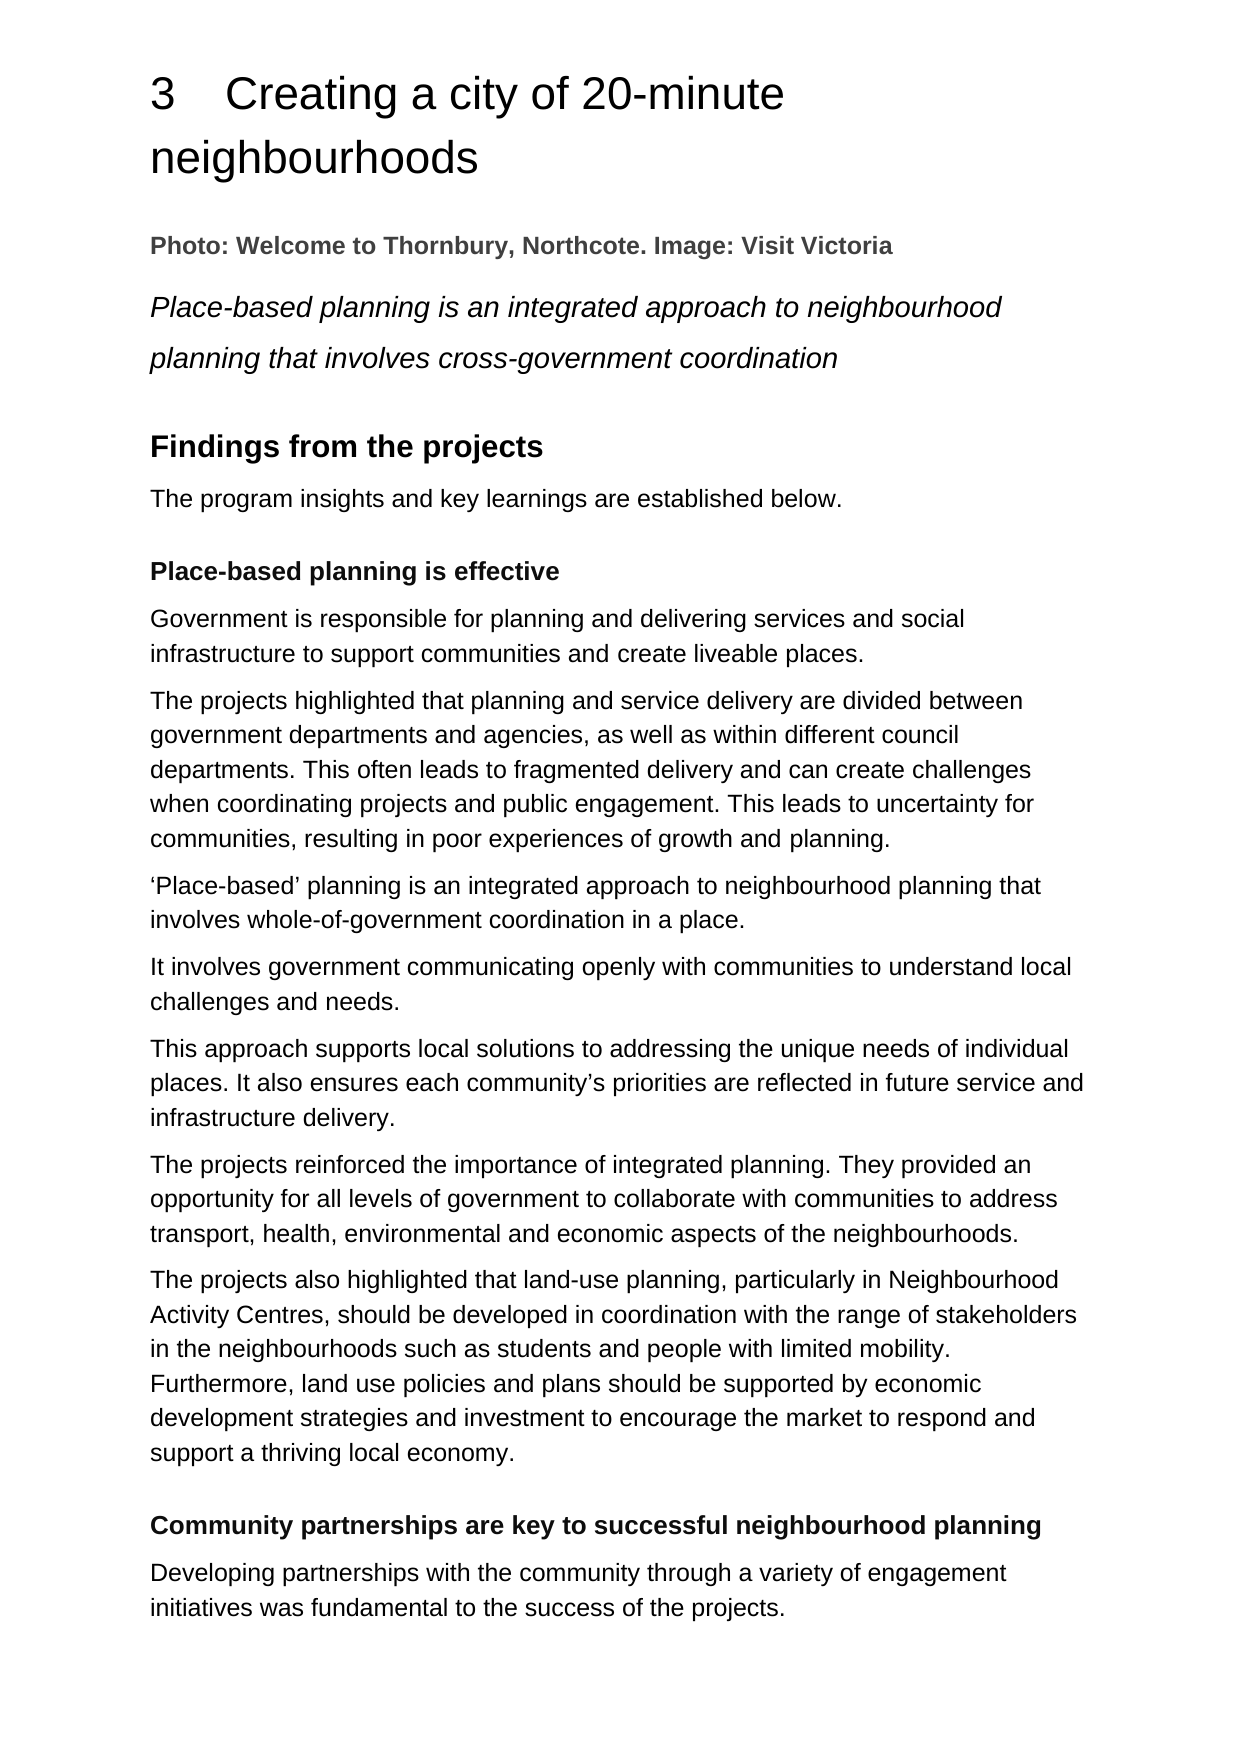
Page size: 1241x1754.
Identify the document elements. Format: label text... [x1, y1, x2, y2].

subtitle Findings from the projects [150, 428, 1090, 464]
subtitle 3 Creating a city of 20-minute neighbourhoods [150, 67, 1090, 183]
text Developing partnerships with the community through a variety of engagement initiatives was fundamental to the success of the projects. [150, 1558, 1090, 1621]
subtitle Place-based planning is effective [150, 556, 1090, 586]
text This approach supports local solutions to addressing the unique needs of individual places. It also ensures each community’s priorities are reflected in future service and infrastructure delivery. [150, 1034, 1090, 1131]
text The projects highlighted that planning and service delivery are divided between government departments and agencies, as well as within different council departments. This often leads to fragmented delivery and can create challenges when coordinating projects and public engagement. This leads to uncertainty for communities, resulting in poor experiences of growth and planning. [150, 686, 1090, 852]
subtitle Community partnerships are key to successful neighbourhood planning [150, 1510, 1090, 1540]
subtitle Photo: Welcome to Thornbury, Northcote. Image: Visit Victoria [150, 231, 1090, 259]
text It involves government communicating openly with communities to understand local challenges and needs. [150, 952, 1090, 1015]
text The program insights and key learnings are established below. [150, 484, 1090, 513]
text The projects reinforced the importance of integrated planning. They provided an opportunity for all levels of government to collaborate with communities to address transport, health, environmental and economic aspects of the neighbourhoods. [150, 1149, 1090, 1247]
text Place-based planning is an integrated approach to neighbourhood planning that involves cross-government coordination [150, 290, 1090, 374]
text The projects also highlighted that land-use planning, particularly in Neighbourhood Activity Centres, should be developed in coordination with the range of stakeholders in the neighbourhoods such as students and people with limited mobility. Furthermore, land use policies and plans should be supported by economic development strategies and investment to encourage the market to respond and support a thriving local economy. [150, 1266, 1090, 1467]
text Government is responsible for planning and delivering services and social infrastructure to support communities and create liveable places. [150, 604, 1090, 668]
text ‘Place-based’ planning is an integrated approach to neighbourhood planning that involves whole-of-government coordination in a place. [150, 871, 1090, 934]
